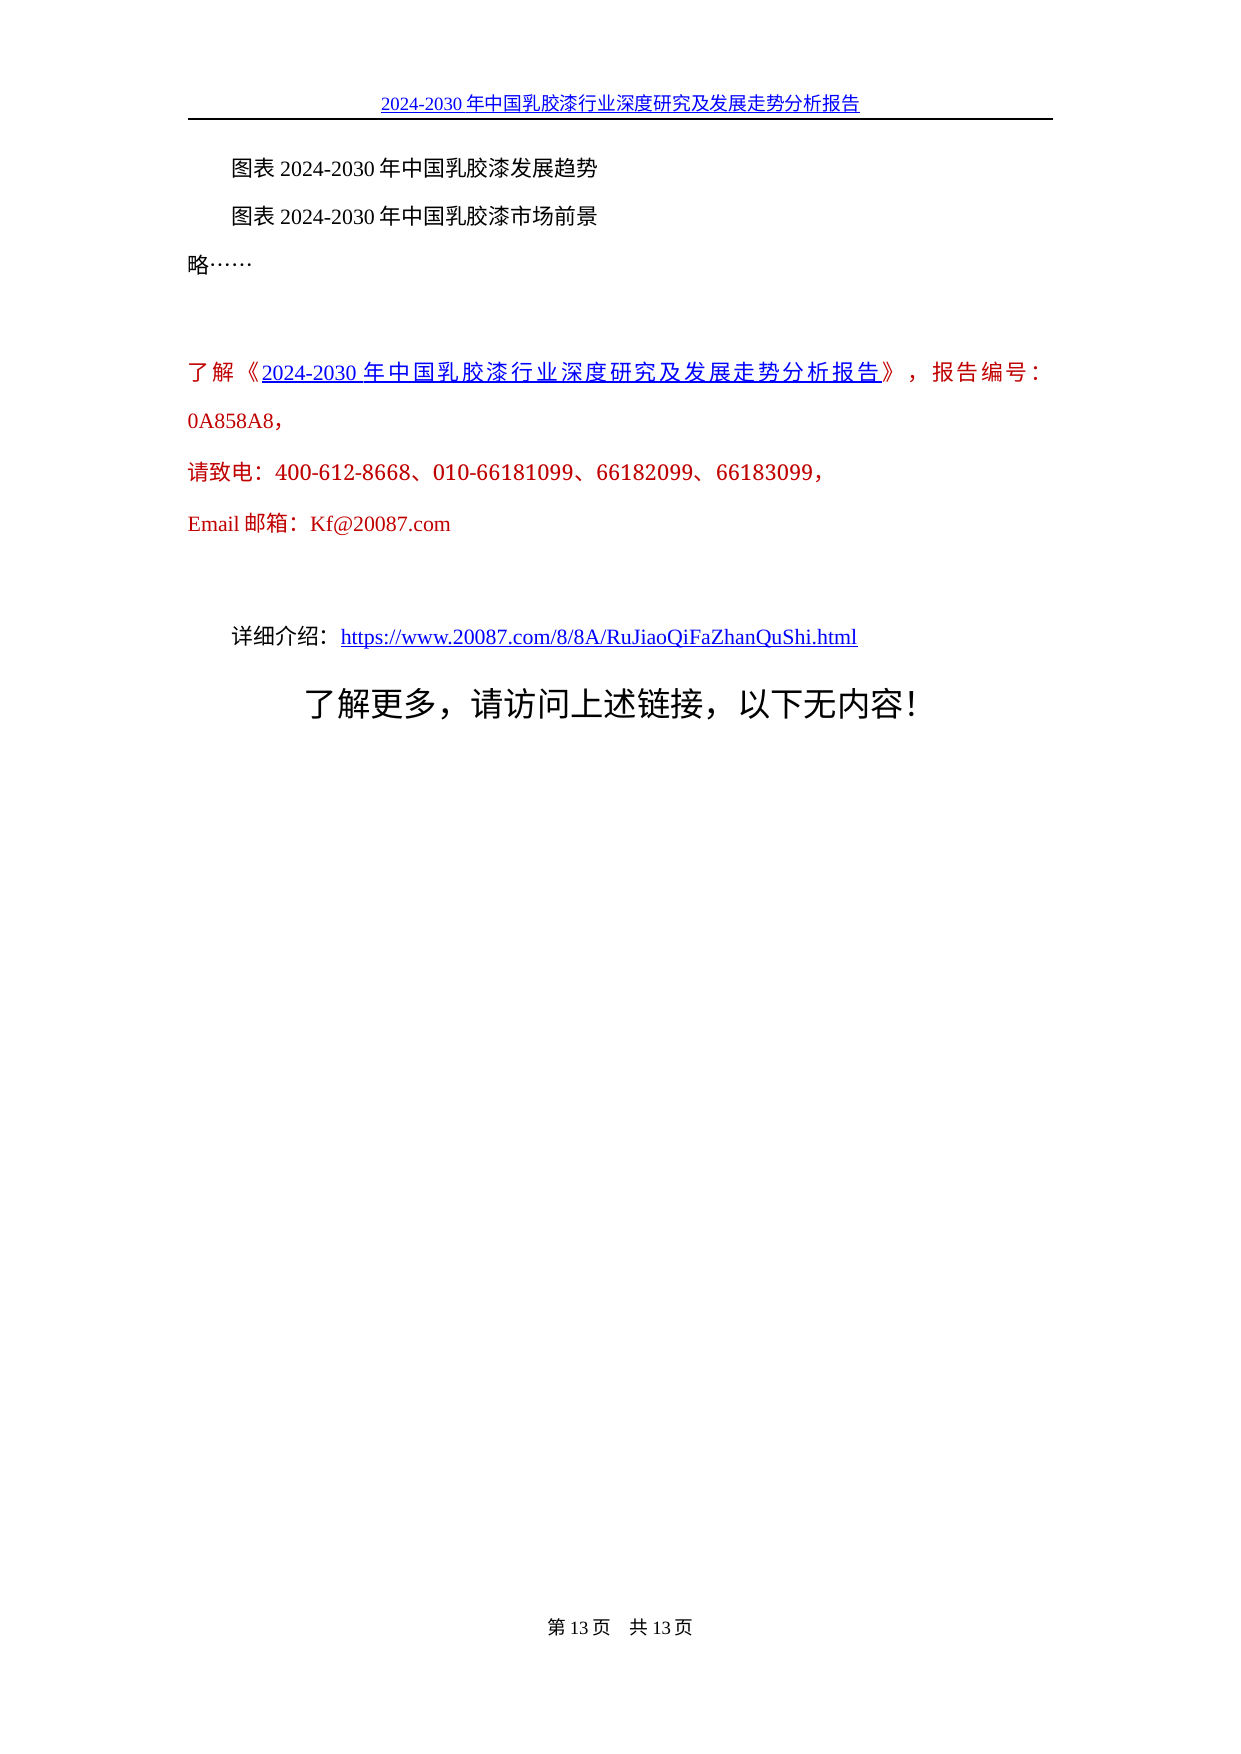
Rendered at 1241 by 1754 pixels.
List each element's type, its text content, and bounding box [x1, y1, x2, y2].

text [187, 150, 1053, 280]
text 了解《2024-2030年中国乳胶漆行业深度研究及发展走势分析报告》，报告编号：0A858A8， [187, 354, 1053, 435]
text 请致电：400-612-8668、010-66181099、66182099、66183099， [187, 454, 1053, 487]
title 了解更多，请访问上述链接，以下无内容！ [187, 669, 1053, 734]
text Email邮箱：Kf@20087.com [187, 506, 1053, 538]
text 详细介绍：https://www.20087.com/8/8A/RuJiaoQiFaZhanQuShi.html [187, 619, 1053, 651]
